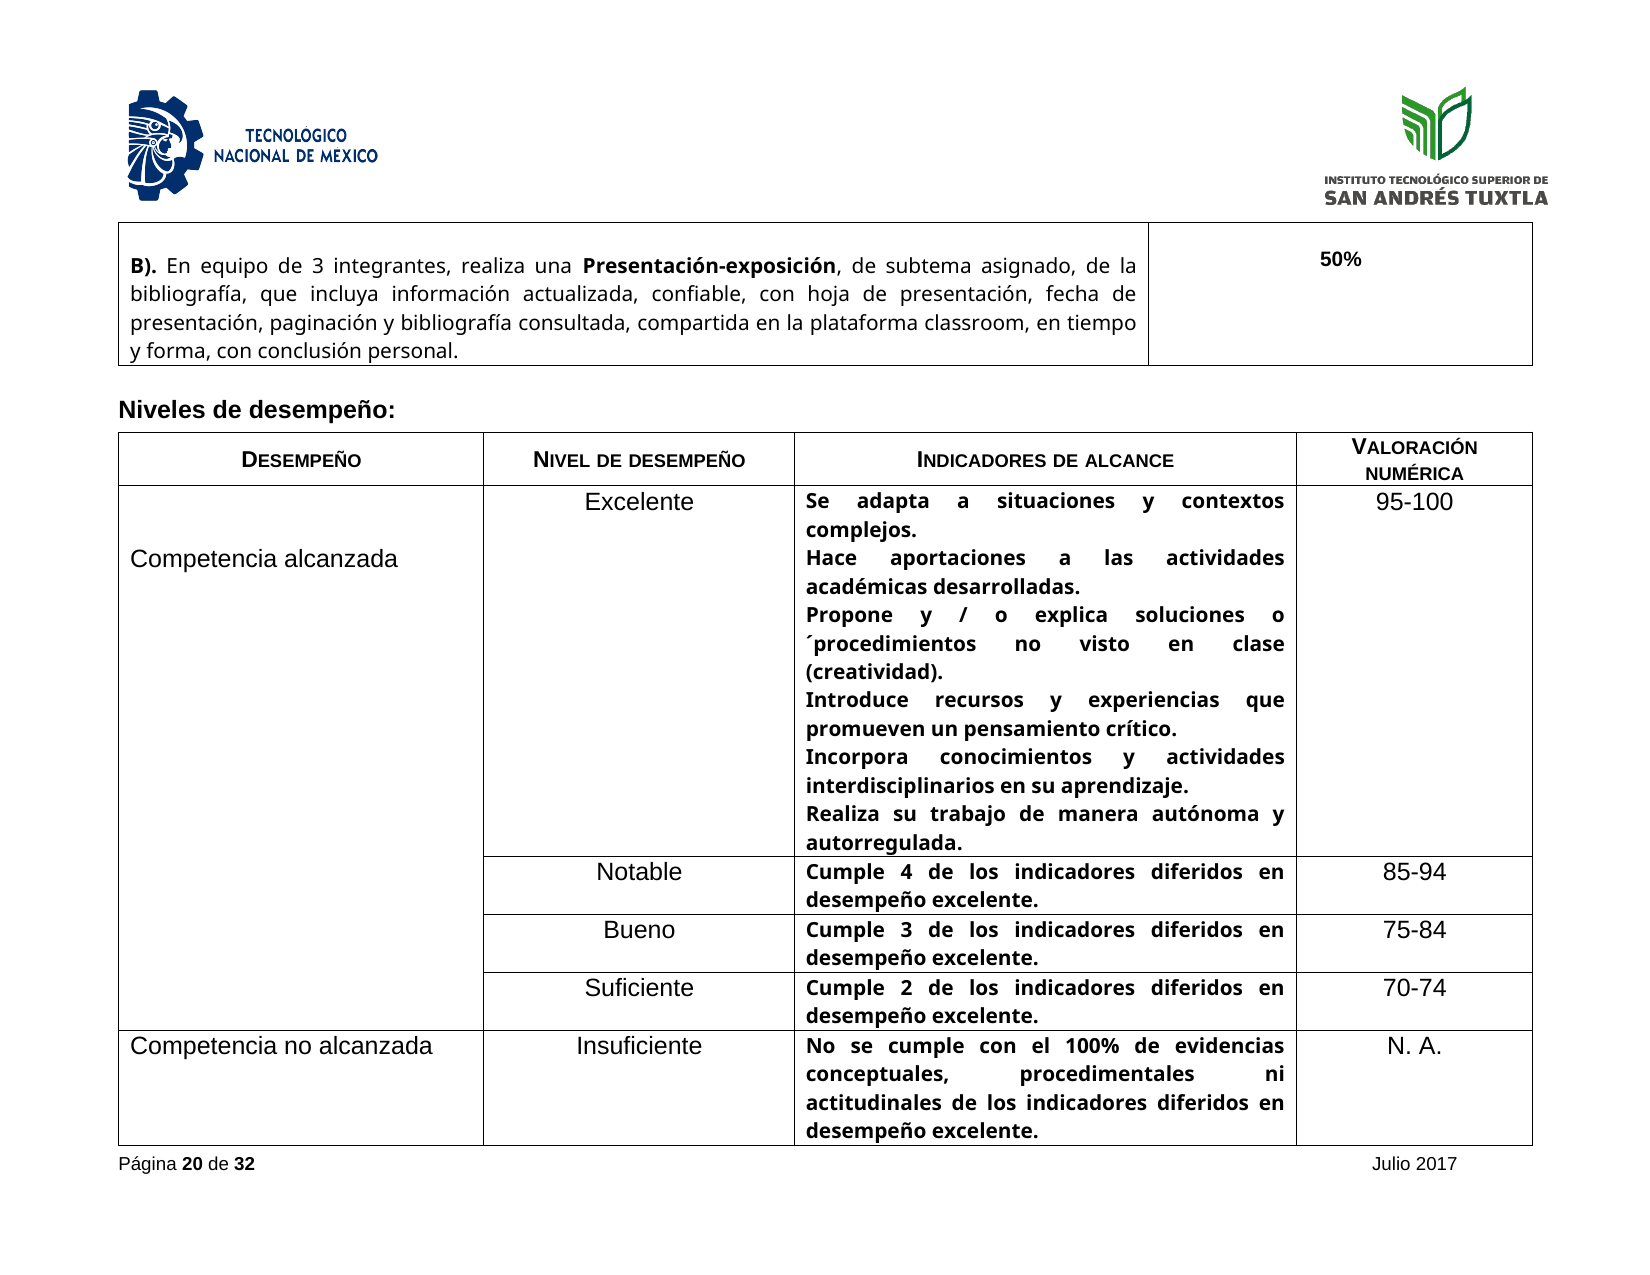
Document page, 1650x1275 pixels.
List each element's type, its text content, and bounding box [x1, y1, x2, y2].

table_cell Competencia no alcanzada [119, 1031, 483, 1145]
table_cell No se cumple con el 100% de evidencias conceptuales, procedimentales ni actitudinales de los indicadores diferidos en desempeño excelente. [795, 1031, 1296, 1145]
picture [1325, 86, 1548, 205]
table_cell N. A. [1297, 1031, 1532, 1145]
table_header Valoración numérica [1297, 433, 1532, 485]
table_cell 95-100 [1297, 486, 1532, 856]
table_cell Cumple 4 de los indicadores diferidos en desempeño excelente. [795, 857, 1296, 914]
table_cell Competencia alcanzada [119, 486, 483, 1030]
text Niveles de desempeño: [118, 394, 1565, 423]
table_cell 70-74 [1297, 973, 1532, 1030]
table_cell Suficiente [484, 973, 794, 1030]
table_cell Insuficiente [484, 1031, 794, 1145]
table_cell Excelente [484, 486, 794, 856]
table_cell Bueno [484, 915, 794, 972]
table_cell Notable [484, 857, 794, 914]
table_header Nivel de desempeño [484, 433, 794, 485]
table_cell 85-94 [1297, 857, 1532, 914]
table_cell Cumple 3 de los indicadores diferidos en desempeño excelente. [795, 915, 1296, 972]
table_cell 75-84 [1297, 915, 1532, 972]
table_cell Cumple 2 de los indicadores diferidos en desempeño excelente. [795, 973, 1296, 1030]
picture [118, 86, 387, 205]
table_header Desempeño [119, 433, 483, 485]
table_header Indicadores de alcance [795, 433, 1296, 485]
table_cell 50% 50% [1149, 223, 1532, 365]
table_cell Se adapta a situaciones y contextos complejos. Hace aportaciones a las actividades académicas desarrolladas. Propone y / o explica soluciones o ´procedimientos no visto en clase (creatividad). Introduce recursos y experiencias que promueven un pensamiento crítico. Incorpora conocimientos y actividades interdisciplinarios en su aprendizaje. Realiza su trabajo de manera autónoma y autorregulada. [795, 486, 1296, 856]
